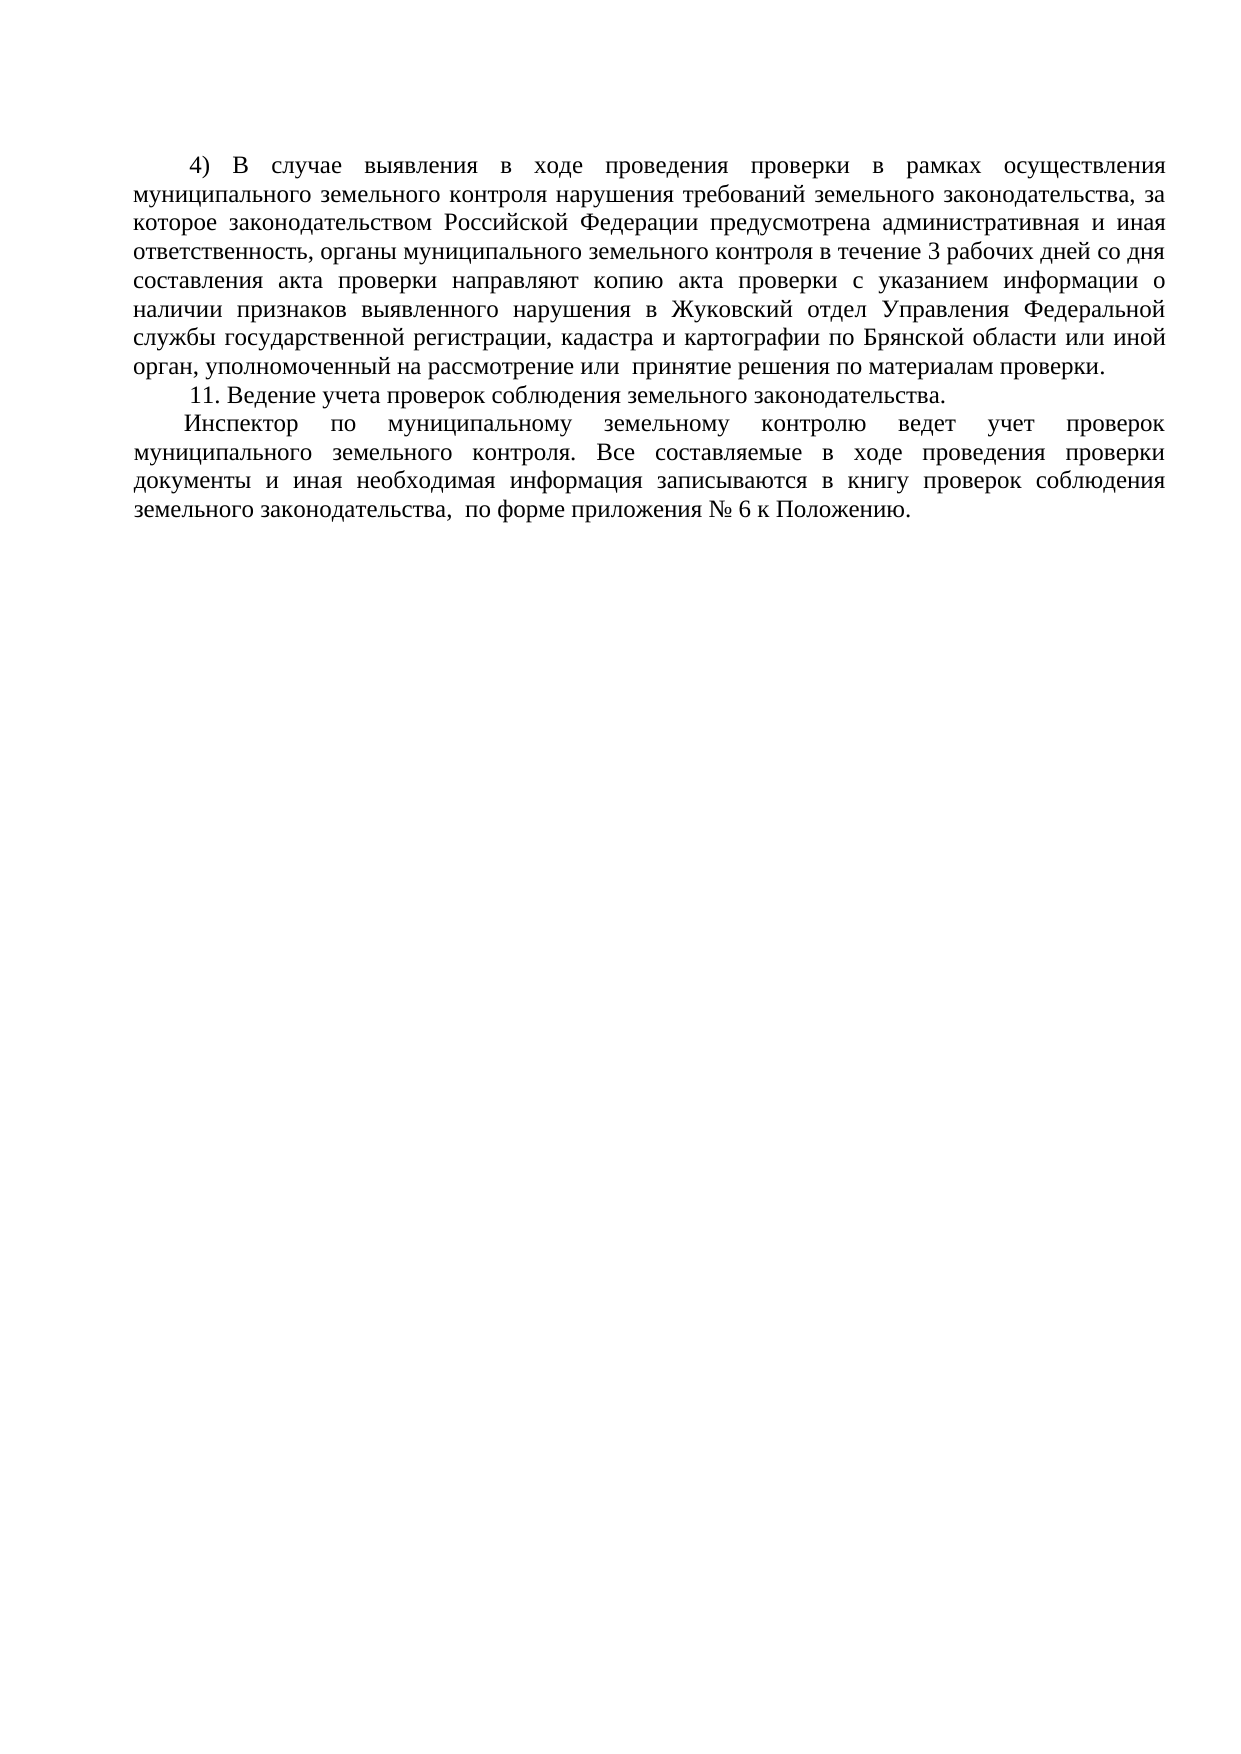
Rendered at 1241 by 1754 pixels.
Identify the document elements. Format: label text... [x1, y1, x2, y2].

text 11. Ведение учета проверок соблюдения земельного законодательства. [133, 380, 1167, 409]
text 4) В случае выявления в ходе проведения проверки в рамках осуществления муниципального земельного контроля нарушения требований земельного законодательства, за которое законодательством Российской Федерации предусмотрена административная и иная ответственность, органы муниципального земельного контроля в течение 3 рабочих дней со дня составления акта проверки направляют копию акта проверки с указанием информации о наличии признаков выявленного нарушения в Жуковский отдел Управления Федеральной службы государственной регистрации, кадастра и картографии по Брянской области или иной орган, уполномоченный на рассмотрение или принятие решения по материалам проверки. [133, 150, 1167, 380]
text Инспектор по муниципальному земельному контролю ведет учет проверок муниципального земельного контроля. Все составляемые в ходе проведения проверки документы и иная необходимая информация записываются в книгу проверок соблюдения земельного законодательства, по форме приложения № 6 к Положению. [133, 409, 1166, 523]
